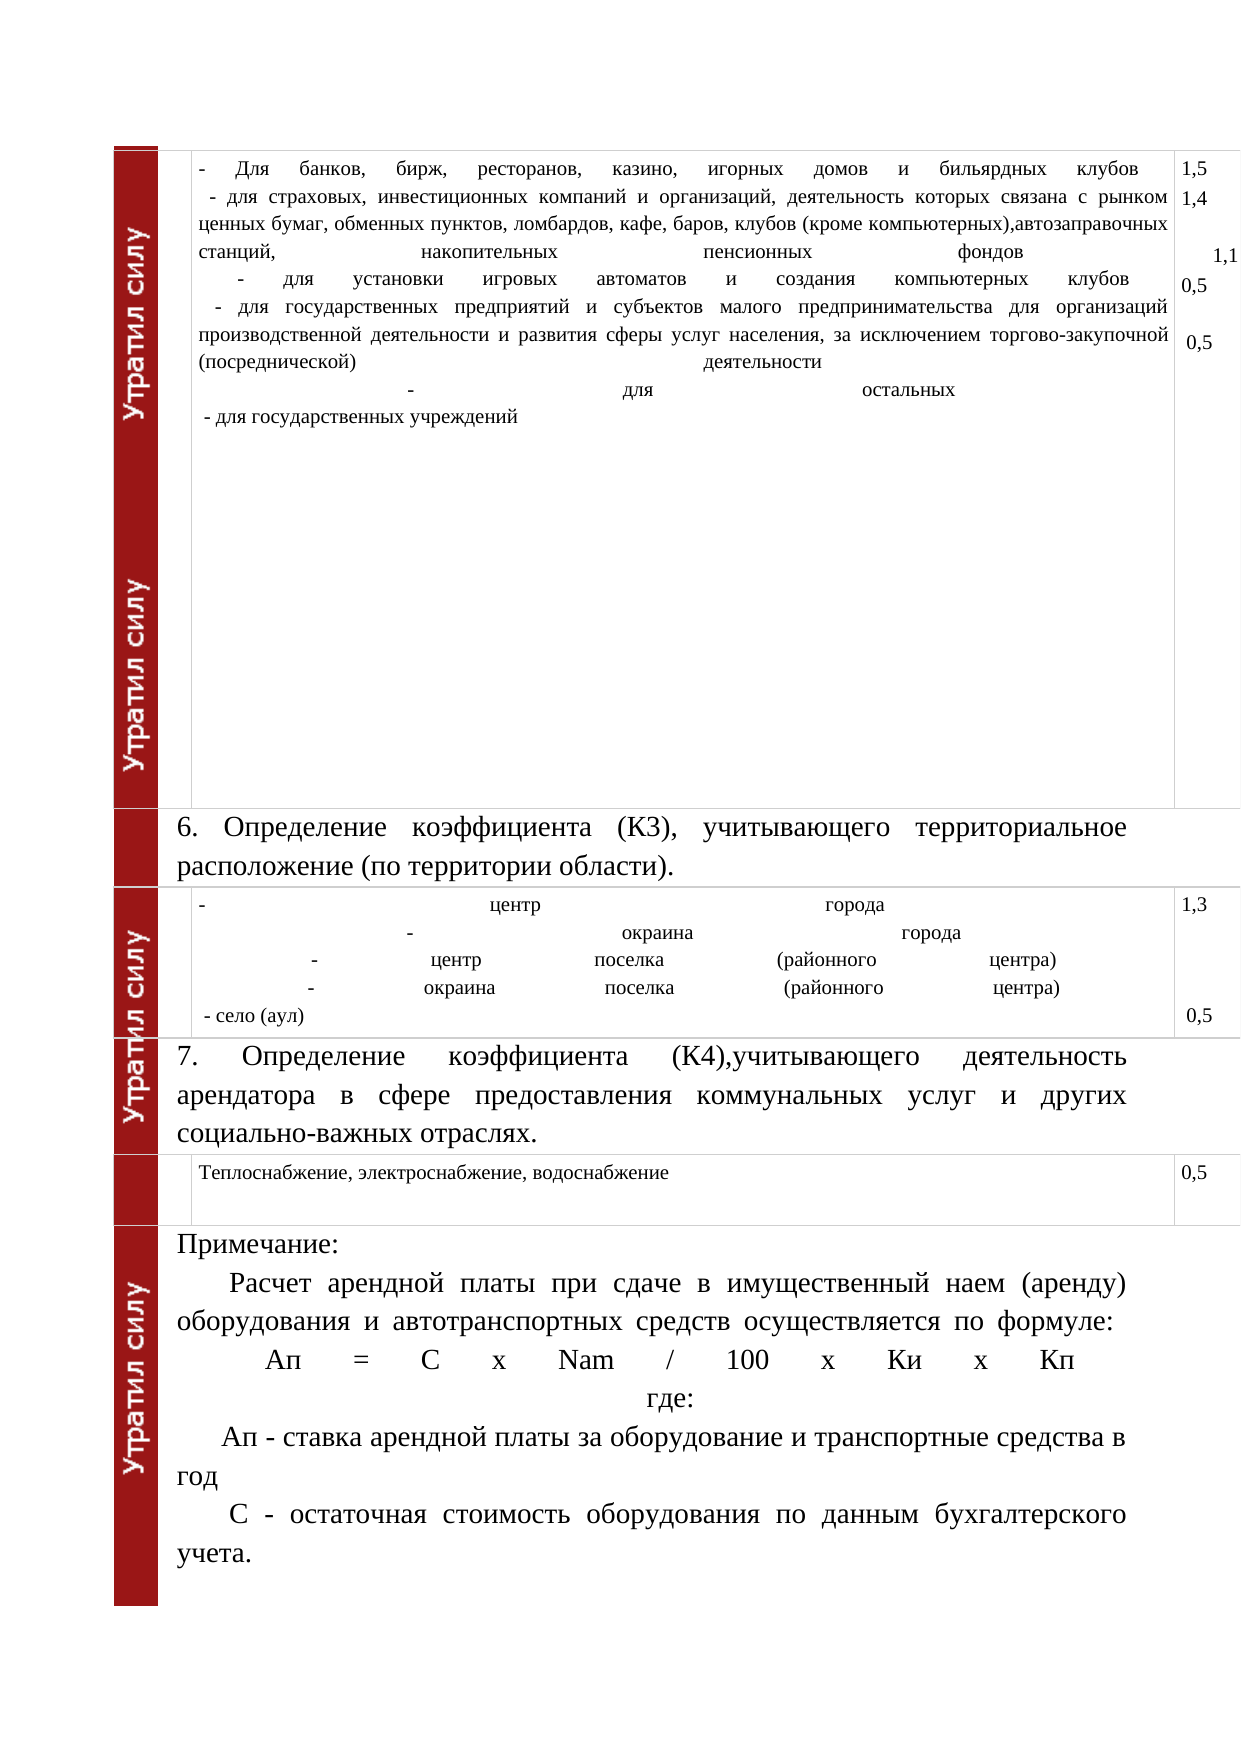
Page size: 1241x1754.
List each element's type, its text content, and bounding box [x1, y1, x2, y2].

picture [114, 146, 158, 150]
picture [114, 1149, 158, 1154]
picture [114, 1568, 158, 1606]
picture [114, 881, 158, 886]
text 6. Определение коэффициента (К3), учитывающего территориальное расположение (по территории области). [112, 809, 1128, 881]
table_header - Для банков, бирж, ресторанов, казино, игорных домов и бильярдных клубов - для страховых, инвестиционных компаний и организаций, деятельность которых связана с рынком ценных бумаг, обменных пунктов, ломбардов, кафе, баров, клубов (кроме компьютерных),автозаправочных станций, накопительных пенсионных фондов - для установки игровых автоматов и создания компьютерных клубов - для государственных предприятий и субъектов малого предпринимательства для организаций производственной деятельности и развития сферы услуг населения, за исключением торгово-закупочной (посреднической) деятельности - для остальных - для государственных учреждений [192, 151, 1174, 808]
table_header Теплоснабжение, электроснабжение, водоснабжение [192, 1155, 1174, 1225]
table_header [114, 1155, 191, 1225]
text 7. Определение коэффициента (К4),учитывающего деятельность арендатора в сфере предоставления коммунальных услуг и других социально-важных отраслях. [112, 1038, 1128, 1149]
table_header 0,5 [1175, 1155, 1240, 1225]
table_header 1,3 1,2 0,9 0,8 0,5 [1175, 888, 1240, 1037]
table_header - центр города - окраина города - центр поселка (районного центра) - окраина поселка (районного центра) - село (аул) [192, 888, 1174, 1037]
table_header 1,5 1,4 1,1 0,5 1,0 0,5 [1175, 151, 1240, 808]
table_header [114, 888, 191, 1037]
table_header [114, 151, 191, 808]
